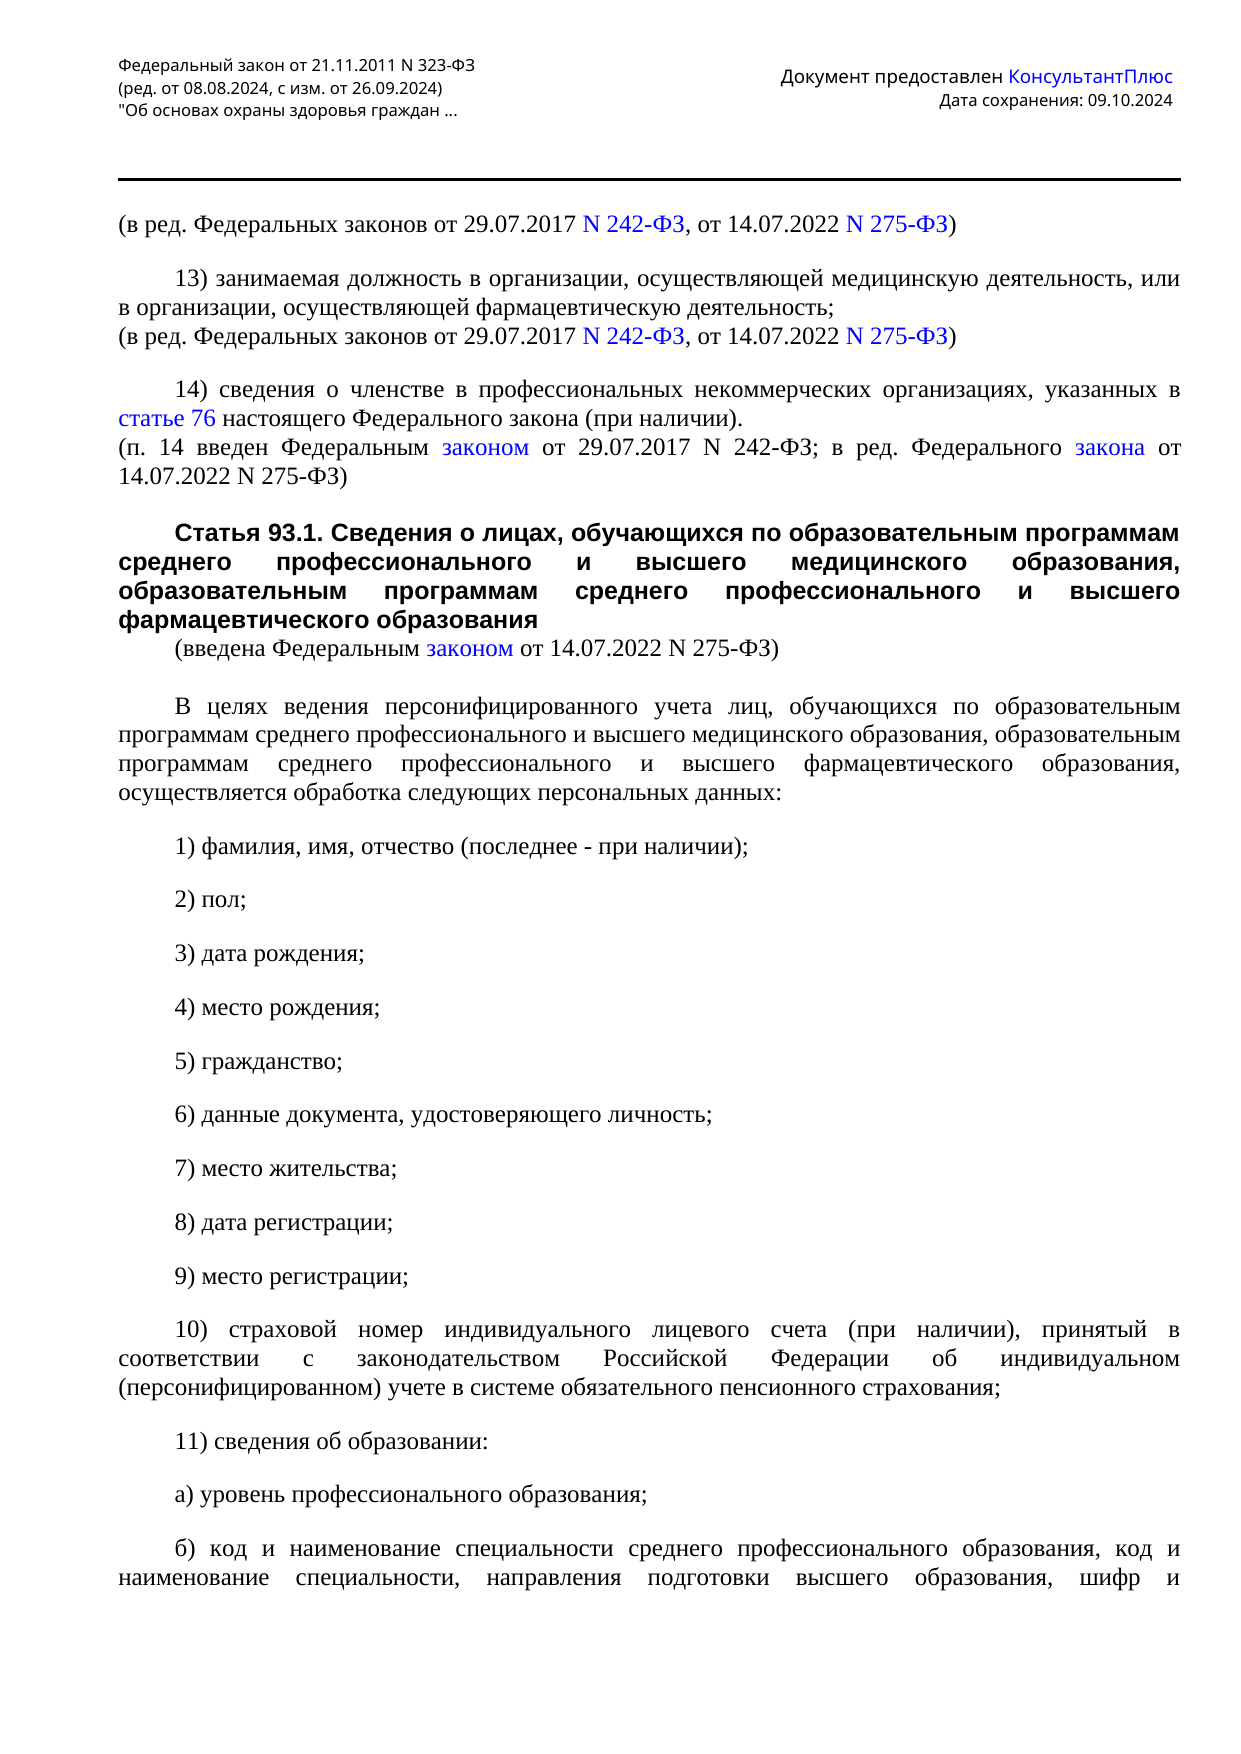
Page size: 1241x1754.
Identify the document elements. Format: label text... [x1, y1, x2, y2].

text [118, 1533, 1181, 1591]
text 13) занимаемая должность в организации, осуществляющей медицинскую деятельность, или в организации, осуществляющей фармацевтическую деятельность; [118, 263, 1181, 321]
text 6) данные документа, удостоверяющего личность; [118, 1099, 1181, 1128]
text 10) страховой номер индивидуального лицевого счета (при наличии), принятый в соответствии с законодательством Российской Федерации об индивидуальном (персонифицированном) учете в системе обязательного пенсионного страхования; [118, 1314, 1181, 1401]
text а) уровень профессионального образования; [118, 1479, 1181, 1508]
text 9) место регистрации; [118, 1261, 1181, 1289]
text 8) дата регистрации; [118, 1207, 1181, 1236]
text 5) гражданство; [118, 1046, 1181, 1074]
text (п. 14 введен Федеральным законом от 29.07.2017 N 242-ФЗ; в ред. Федерального закона от 14.07.2022 N 275-ФЗ) [118, 432, 1181, 489]
text 1) фамилия, имя, отчество (последнее - при наличии); [118, 831, 1181, 859]
text 7) место жительства; [118, 1153, 1181, 1182]
text (в ред. Федеральных законов от 29.07.2017 N 242-ФЗ, от 14.07.2022 N 275-ФЗ) [118, 321, 1181, 349]
text 3) дата рождения; [118, 938, 1181, 967]
title Статья 93.1. Сведения о лицах, обучающихся по образовательным программам среднего профессионального и высшего медицинского образования, образовательным программам среднего профессионального и высшего фармацевтического образования [118, 518, 1181, 633]
text В целях ведения персонифицированного учета лиц, обучающихся по образовательным программам среднего профессионального и высшего медицинского образования, образовательным программам среднего профессионального и высшего фармацевтического образования, осуществляется обработка следующих персональных данных: [118, 691, 1181, 806]
text 11) сведения об образовании: [118, 1426, 1181, 1454]
text (введена Федеральным законом от 14.07.2022 N 275-ФЗ) [118, 633, 1181, 662]
text 14) сведения о членстве в профессиональных некоммерческих организациях, указанных в статье 76 настоящего Федерального закона (при наличии). [118, 374, 1181, 432]
text 2) пол; [118, 884, 1181, 913]
text 4) место рождения; [118, 992, 1181, 1021]
text (в ред. Федеральных законов от 29.07.2017 N 242-ФЗ, от 14.07.2022 N 275-ФЗ) [118, 209, 1181, 238]
